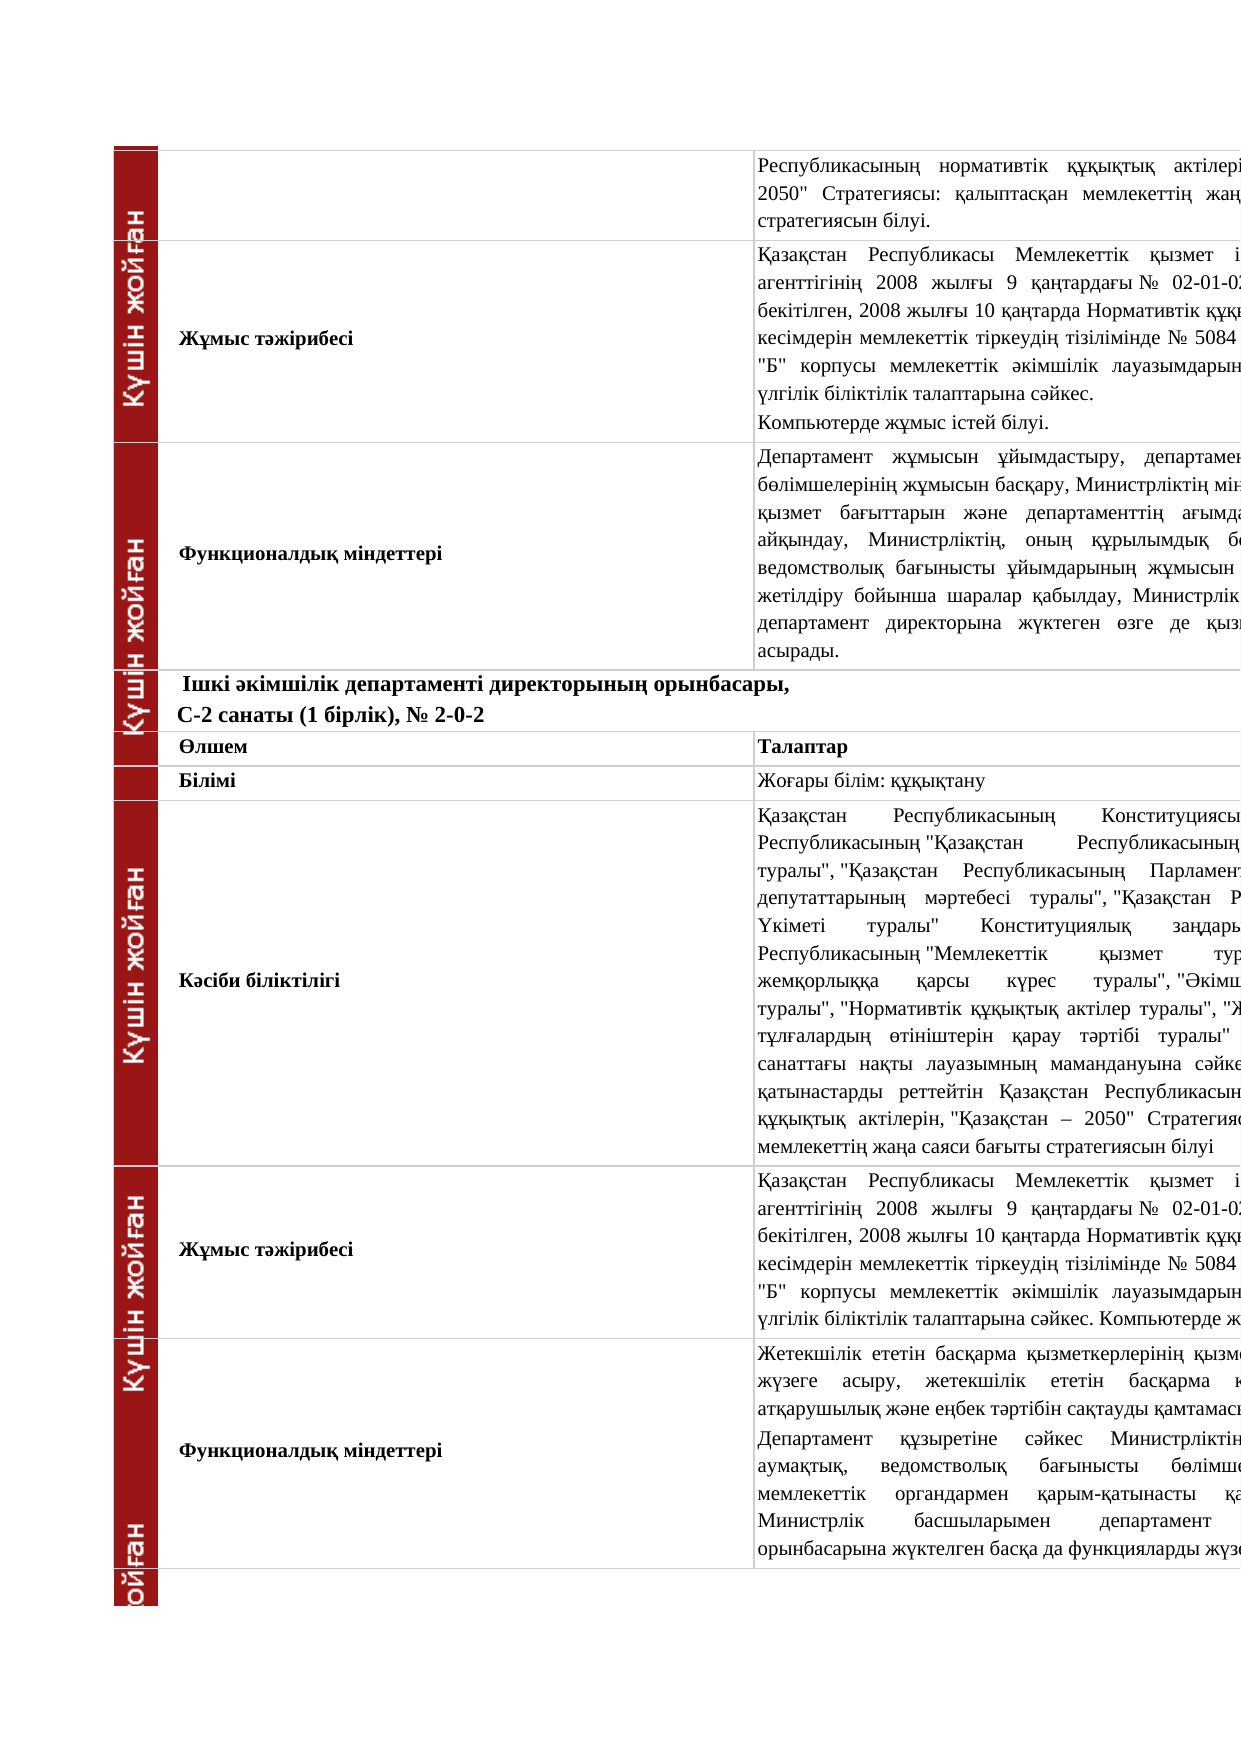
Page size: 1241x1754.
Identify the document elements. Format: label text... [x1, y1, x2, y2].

table_cell Білімі [114, 767, 753, 800]
table_header Талаптар [755, 732, 1240, 765]
table_cell Жетекшілік ететін басқарма қызметкерлерінің қызметіне бақылауды жүзеге асыру, жетекшілік ететін басқарма қызметкерлерінің атқарушылық және еңбек тәртібін сақтауды қамтамасыз ету. Департамент құзыретіне сәйкес Министрліктің құрылымдық, аумақтық, ведомстволық бағынысты бөлімшелерімен және мемлекеттік органдармен қарым-қатынасты қамтамасыз ету, Министрлік басшыларымен департамент директорының орынбасарына жүктелген басқа да функцияларды жүзеге асыру. [755, 1339, 1240, 1567]
table_cell Қазақстан Республикасының Конституциясын, Қазақстан Республикасының "Қазақстан Республикасының Президенті туралы", "Қазақстан Республикасының Парламенті және оның депутаттарының мәртебесі туралы", "Қазақстан Республикасының Үкіметі туралы" Конституциялық заңдарын, Қазақстан Республикасының "Мемлекеттік қызмет туралы", "Сыбайлас жемқорлыққа қарсы күрес туралы", "Әкімшілік рәсімдер туралы", "Нормативтік құқықтық актілер туралы", "Жеке және заңды тұлғалардың өтiнiштерiн қарау тәртiбi туралы" Заңдарын, осы санаттағы нақты лауазымның мамандануына сәйкес облыстардағы қатынастарды реттейтін Қазақстан Республикасының нормативтік құқықтық актілерін, "Қазақстан – 2050" Стратегиясы: қалыптасқан мемлекеттің жаңа саяси бағыты стратегиясын білуі [755, 801, 1240, 1165]
table_cell Қазақстан Республикасы Мемлекеттік қызмет істері жөніндегі агенттігінің 2008 жылғы 9 қаңтардағы № 02-01-02/5 Бұйрығымен бекітілген, 2008 жылғы 10 қаңтарда Нормативтік құқықтық актілердің кесімдерін мемлекеттік тіркеудің тізілімінде № 5084 болып тіркелген "Б" корпусы мемлекеттік әкімшілік лауазымдарының санаттарына үлгілік біліктілік талаптарына сәйкес. Компьютерде жұмыс істей білуі. [755, 241, 1240, 442]
table_cell Кәсіби біліктілігі [114, 151, 753, 239]
table_cell Жоғары білім: құқықтану [755, 767, 1240, 800]
picture [114, 727, 158, 731]
table_header Өлшем [114, 732, 753, 765]
table_cell Департамент жұмысын ұйымдастыру, департамент құрылымдық бөлімшелерінің жұмысын басқару, Министрліктің міндеттеріне сәйкес қызмет бағыттарын және департаменттің ағымдағы міндеттерін айқындау, Министрліктің, оның құрылымдық бөлімшелері мен ведомстволық бағынысты ұйымдарының жұмысын ұйымдастыруды жетілдіру бойынша шаралар қабылдау, Министрлік басшылығының департамент директорына жүктеген өзге де қызметтерді жүзеге асырады. [755, 443, 1240, 669]
picture [114, 1569, 158, 1606]
table_cell Жұмыс тәжірибесі [114, 1167, 753, 1338]
table_cell Кәсіби біліктілігі [114, 801, 753, 1165]
table_cell Функционалдық міндеттері [114, 443, 753, 669]
table_cell Функционалдық міндеттері [114, 1339, 753, 1567]
picture [114, 146, 158, 150]
table_cell Жұмыс тәжірибесі [114, 241, 753, 442]
text Ішкі әкімшілік департаменті директорының орынбасары, С-2 санаты (1 бірлік), № 2-0-2 [112, 671, 1128, 727]
table_cell Қазақстан Республикасы Мемлекеттік қызмет істері жөніндегі агенттігінің 2008 жылғы 9 қаңтардағы № 02-01-02/5 Бұйрығымен бекітілген, 2008 жылғы 10 қаңтарда Нормативтік құқықтық актілердің кесімдерін мемлекеттік тіркеудің тізілімінде № 5084 болып тіркелген "Б" корпусы мемлекеттік әкімшілік лауазымдарының санаттарына үлгілік біліктілік талаптарына сәйкес. Компьютерде жұмыс істей білуі. [755, 1167, 1240, 1338]
